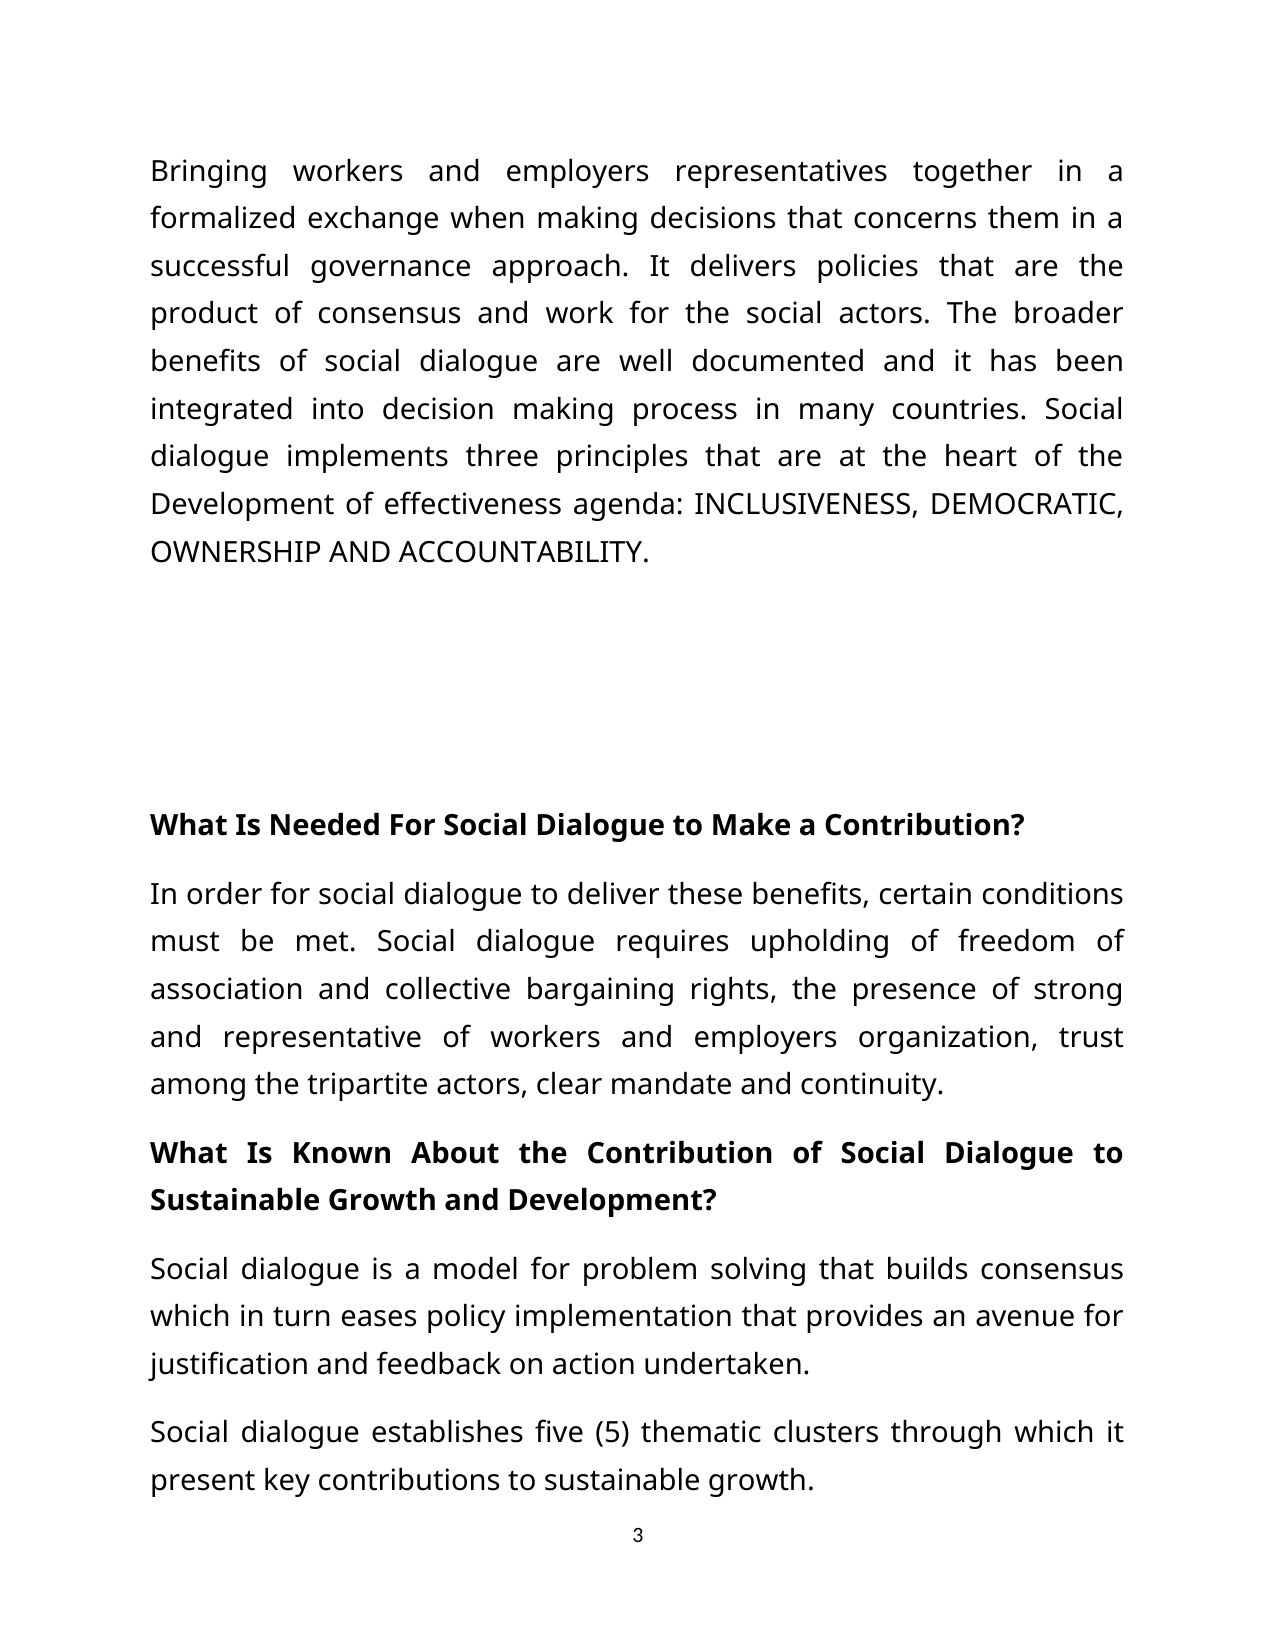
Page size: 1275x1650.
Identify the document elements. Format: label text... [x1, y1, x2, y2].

text Social dialogue is a model for problem solving that builds consensus which in turn eases policy implementation that provides an avenue for justification and feedback on action undertaken. [150, 1248, 1125, 1383]
text Bringing workers and employers representatives together in a formalized exchange when making decisions that concerns them in a successful governance approach. It delivers policies that are the product of consensus and work for the social actors. The broader benefits of social dialogue are well documented and it has been integrated into decision making process in many countries. Social dialogue implements three principles that are at the heart of the Development of effectiveness agenda: INCLUSIVENESS, DEMOCRATIC, OWNERSHIP AND ACCOUNTABILITY. [150, 150, 1125, 571]
text What Is Known About the Contribution of Social Dialogue to Sustainable Growth and Development? [150, 1132, 1125, 1219]
text Social dialogue establishes five (5) thematic clusters through which it present key contributions to sustainable growth. [150, 1412, 1125, 1499]
text What Is Needed For Social Dialogue to Make a Contribution? [150, 804, 1125, 844]
text In order for social dialogue to deliver these benefits, certain conditions must be met. Social dialogue requires upholding of freedom of association and collective bargaining rights, the presence of strong and representative of workers and employers organization, trust among the tripartite actors, clear mandate and continuity. [150, 873, 1125, 1103]
